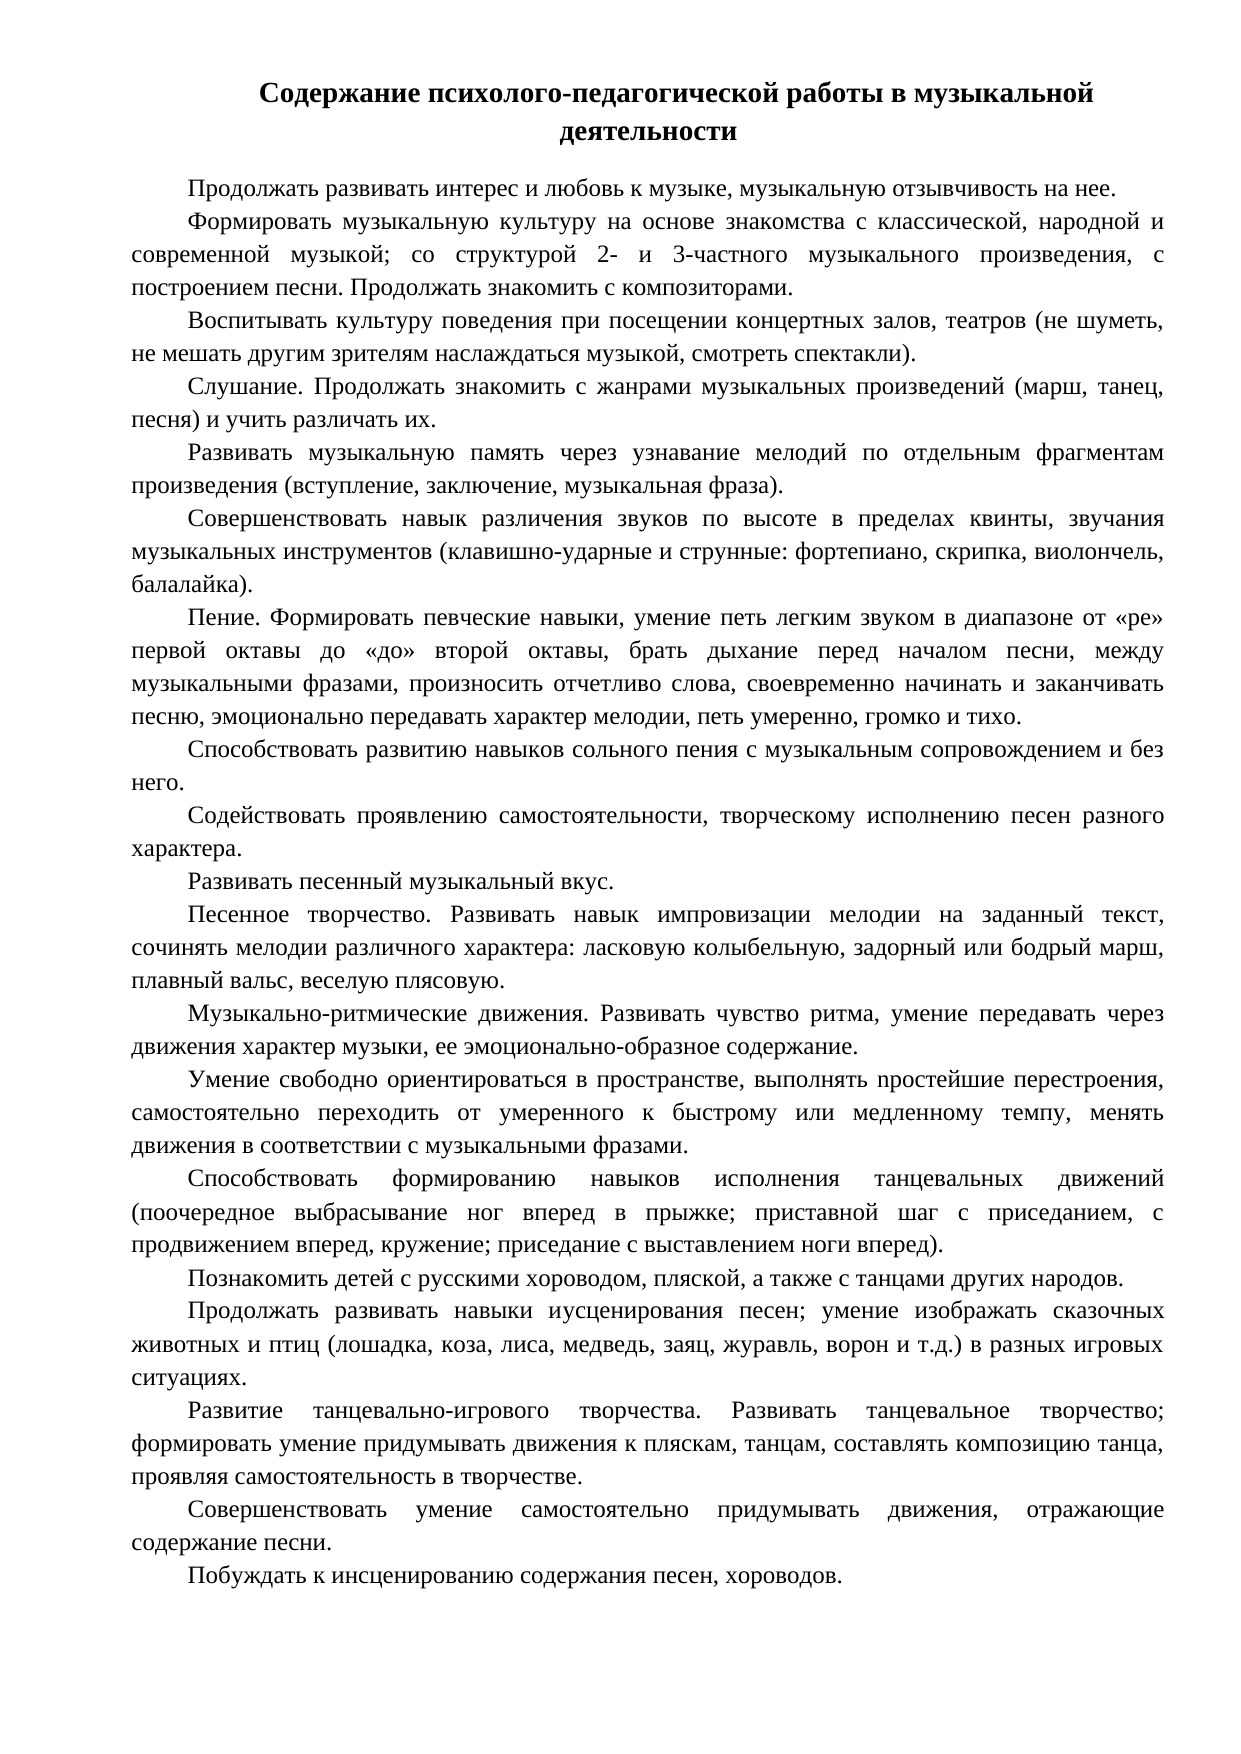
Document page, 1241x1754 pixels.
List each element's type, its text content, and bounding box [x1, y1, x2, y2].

text Развивать музыкальную память через узнавание мелодий по отдельным фрагментам произведения (вступление, заключение, музыкальная фраза). [131, 437, 1165, 499]
text Умение свободно ориентироваться в пространстве, выполнять npocтейшие перестроения, самостоятельно переходить от умеренного к быстрому или медленному темпу, менять движения в соответствии с музыкальными фразами. [131, 1064, 1165, 1159]
text Содействовать проявлению самостоятельности, творческому исполнению песен разного характера. [131, 800, 1165, 862]
text Побуждать к инсценированию содержания песен, хороводов. [131, 1560, 1165, 1588]
text Совершенствовать умение самостоятельно придумывать движения, отражающие содержание песни. [131, 1494, 1165, 1556]
text Продолжать развивать навыки иyсценирования песен; умение изображать сказочных животных и птиц (лошадка, коза, лиса, медведь, заяц, журавль, ворон и т.д.) в разных игровых ситуациях. [131, 1296, 1165, 1390]
text Воспитывать культуру поведения при посещении концертных залов, театров (не шуметь, не мешать другим зрителям наслаждаться музыкой, смотреть спектакли). [131, 305, 1165, 367]
text Способствовать развитию навыков сольного пения с музыкальным сопровождением и без него. [131, 734, 1165, 796]
text Пение. Формировать певческие навыки, умение петь легким звуком в диапазоне от «ре» первой октавы до «до» второй октавы, брать дыхание перед началом песни, между музыкальными фразами, произносить отчетливо слова, своевременно начинать и заканчивать песню, эмоционально передавать характер мелодии, петь умеренно, громко и тихо. [131, 602, 1165, 730]
text Совершенствовать навык различения звуков по высоте в пределах квинты, звучания музыкальных инструментов (клавишно-ударные и струнные: фортепиано, скрипка, виолончель, балалайка). [131, 503, 1165, 598]
text Содержание психолого-педагогической работы в музыкальной деятельности [131, 75, 1165, 147]
text Способствовать формированию навыков исполнения танцевальных движений (поочередное выбрасывание ног вперед в прыжке; приставной шаг с приседанием, с продвижением вперед, кружение; приседание с выставлением ноги вперед). [131, 1163, 1165, 1258]
text Продолжать развивать интерес и любовь к музыке, музыкальную отзывчивость на нее. [131, 173, 1165, 202]
text Развитие танцевально-игрового творчества. Развивать танцевальное творчество; формировать умение придумывать движения к пляскам, танцам, составлять композицию танца, проявляя самостоятельность в творчестве. [131, 1395, 1165, 1489]
text Познакомить детей с русскими хороводом, пляской, а также с танцами других народов. [131, 1263, 1165, 1291]
text Песенное творчество. Развивать навык импровизации мелодии на заданный текст, сочинять мелодии различного характера: ласковую колыбельную, задорный или бодрый марш, плавный вальс, веселую плясовую. [131, 899, 1165, 994]
text Музыкально-ритмические движения. Развивать чувство ритма, умение передавать через движения характер музыки, ее эмоционально-образное содержание. [131, 998, 1165, 1060]
text Слушание. Продолжать знакомить с жанрами музыкальных произведений (марш, танец, песня) и учить различать их. [131, 371, 1165, 433]
text Развивать песенный музыкальный вкус. [131, 866, 1165, 895]
text Формировать музыкальную культуру на основе знакомства с классической, народной и современной музыкой; со структурой 2- и 3-частного музыкального произведения, с построением песни. Продолжать знакомить с композиторами. [131, 206, 1165, 301]
